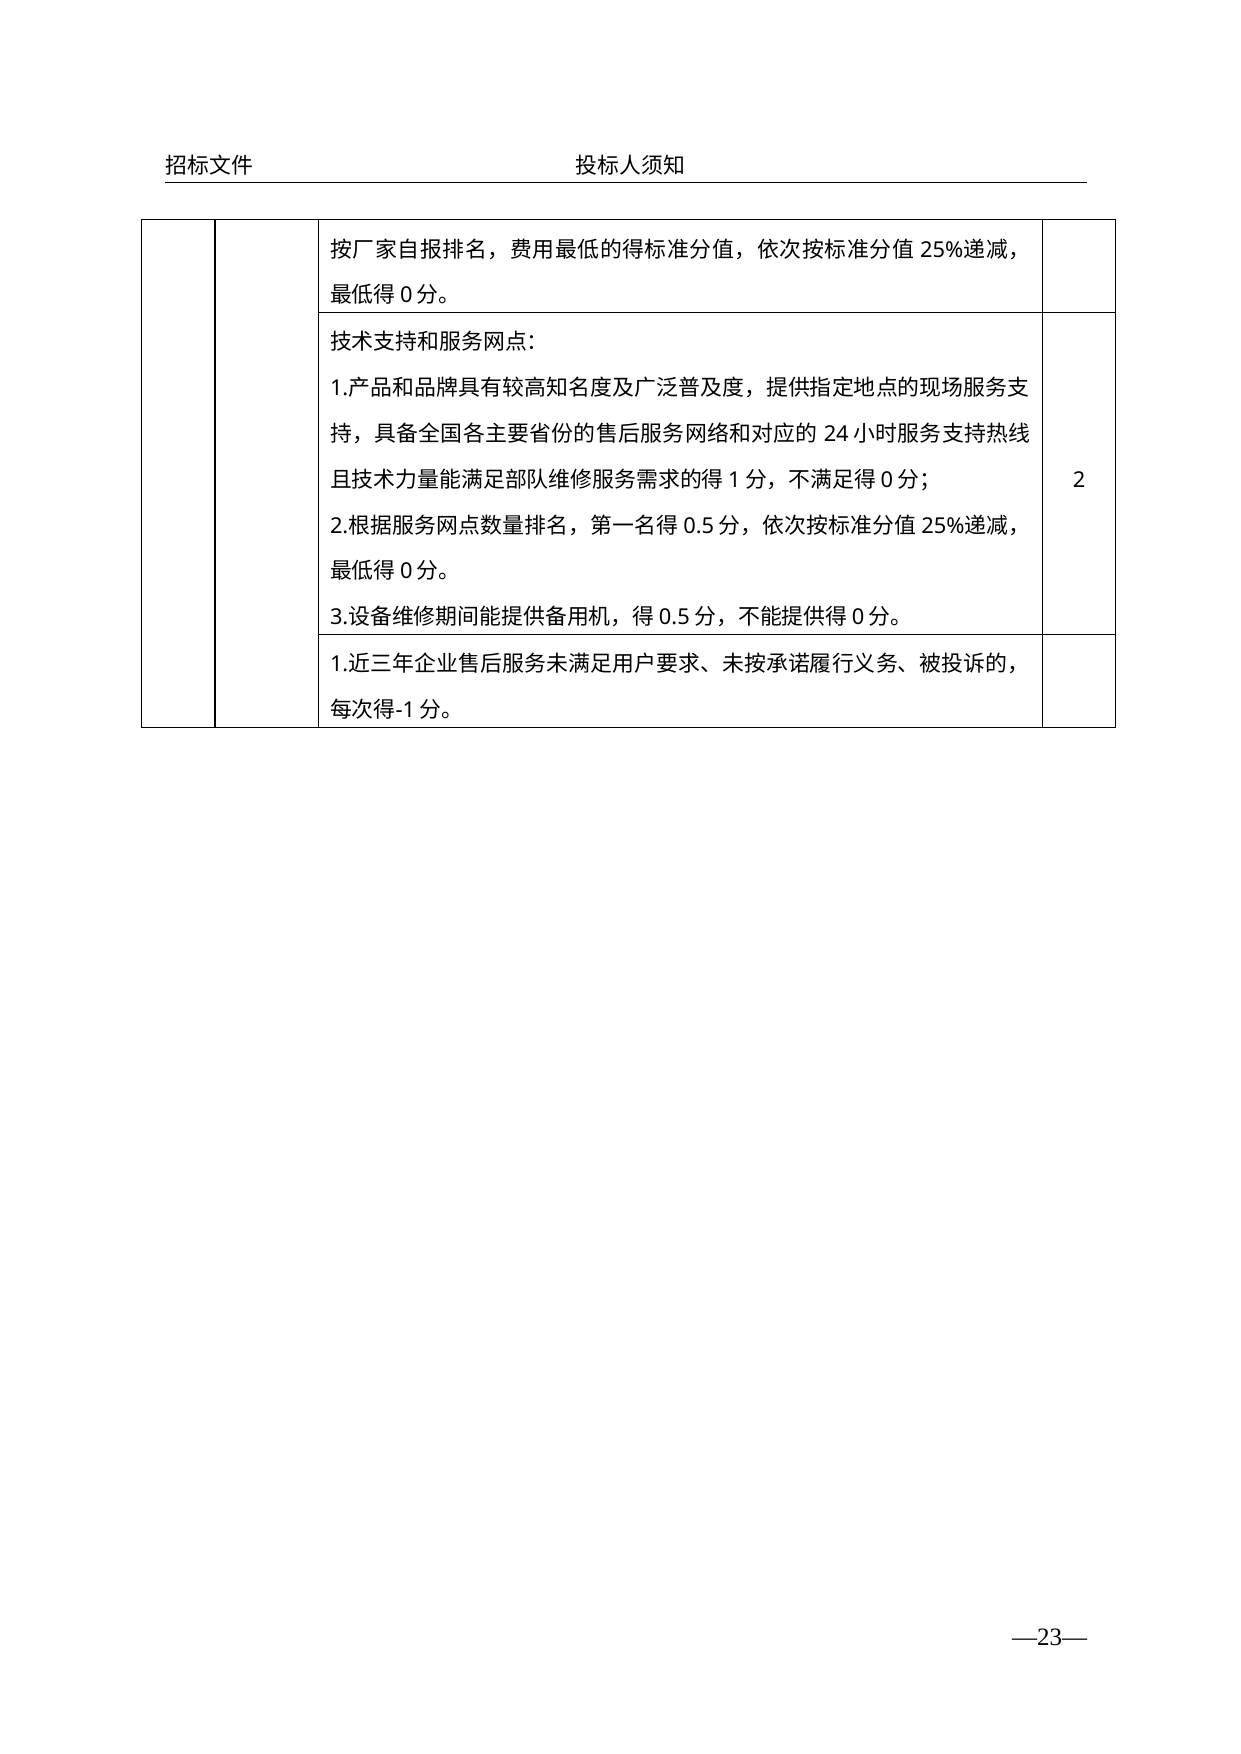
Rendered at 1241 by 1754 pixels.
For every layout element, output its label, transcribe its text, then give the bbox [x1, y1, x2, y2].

table_cell 1.近三年企业售后服务未满足用户要求、未按承诺履行义务、被投诉的，每次得-1分。 [319, 635, 1042, 727]
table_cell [319, 220, 1042, 312]
table_cell 1 [1043, 220, 1115, 312]
table_cell [1043, 635, 1115, 727]
table_cell 技术支持和服务网点： 1.产品和品牌具有较高知名度及广泛普及度，提供指定地点的现场服务支持，具备全国各主要省份的售后服务网络和对应的24小时服务支持热线且技术力量能满足部队维修服务需求的得1分，不满足得0分； 2.根据服务网点数量排名，第一名得0.5分，依次按标准分值25%递减，最低得0分。 3.设备维修期间能提供备用机，得0.5分，不能提供得0分。 [319, 313, 1042, 634]
table_cell 2 [1043, 313, 1115, 634]
